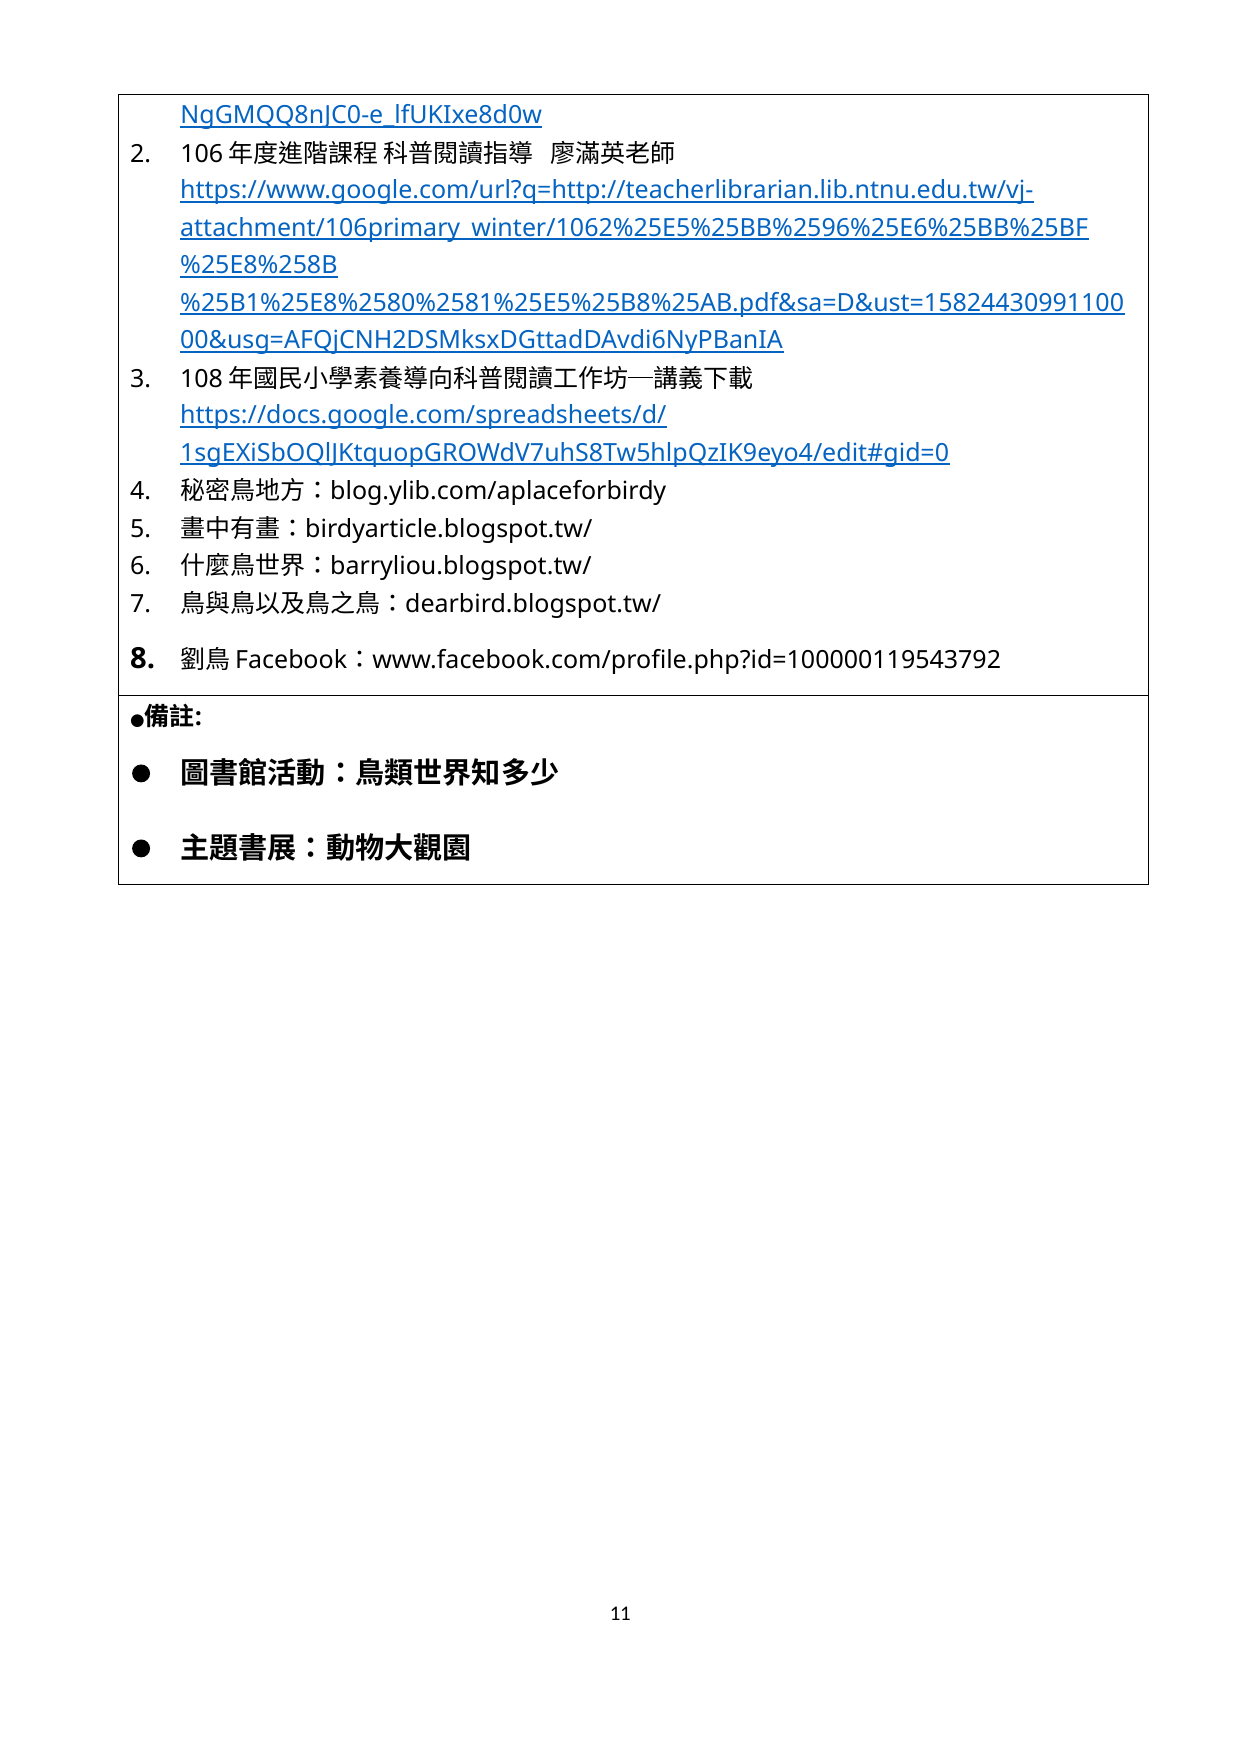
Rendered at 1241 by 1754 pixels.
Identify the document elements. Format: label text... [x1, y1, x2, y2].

table_cell ●備註: 圖書館活動：鳥類世界知多少 主題書展：動物大觀園 [119, 696, 1148, 884]
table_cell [119, 95, 1148, 695]
